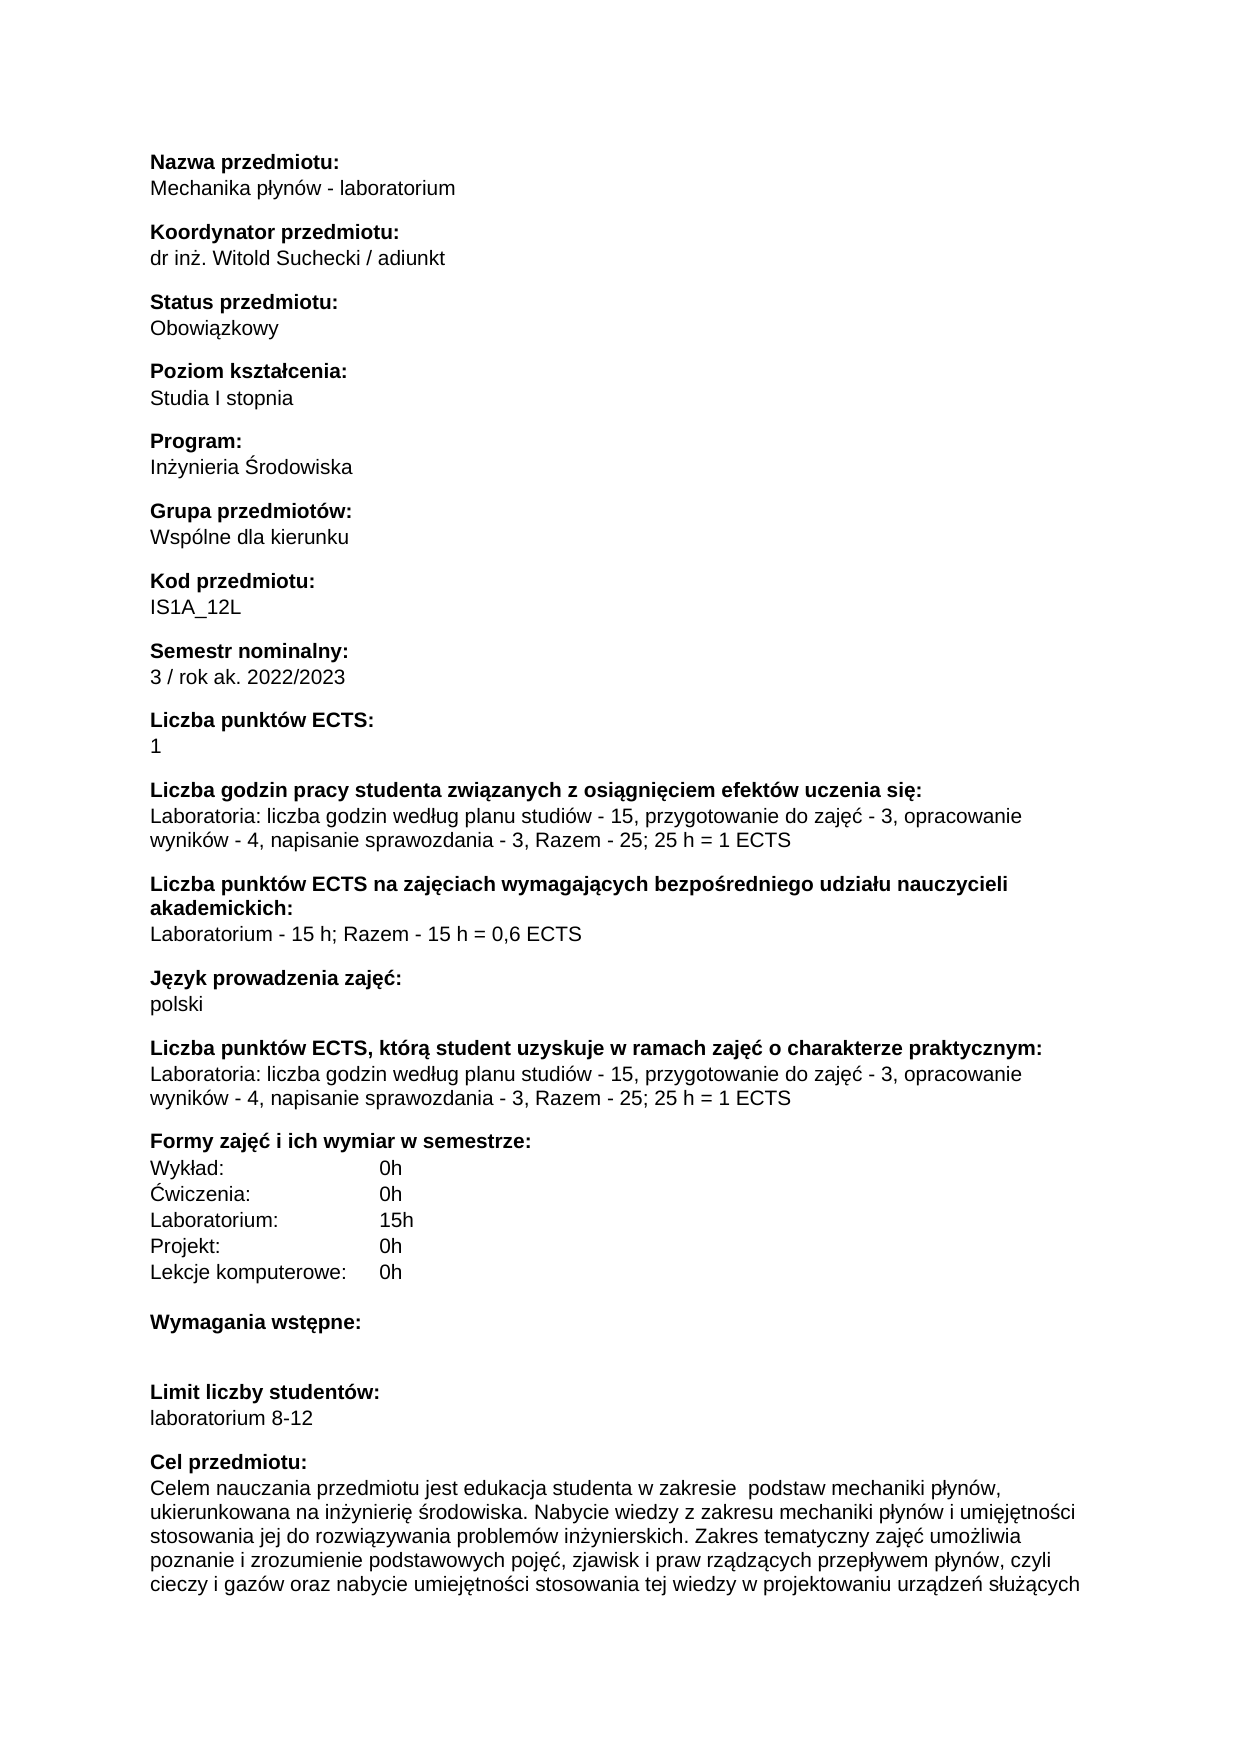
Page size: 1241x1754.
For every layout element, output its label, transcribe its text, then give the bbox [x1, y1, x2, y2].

text Laboratoria: liczba godzin według planu studiów - 15, przygotowanie do zajęć - 3, opracowanie wyników - 4, napisanie sprawozdania - 3, Razem - 25; 25 h = 1 ECTS [150, 804, 1090, 852]
text 1 [150, 734, 1090, 758]
text 3 / rok ak. 2022/2023 [150, 664, 1090, 688]
text Poziom kształcenia: [150, 359, 1090, 383]
text Inżynieria Środowiska [150, 455, 1090, 479]
table_header 0h [369, 1156, 597, 1180]
table_cell 0h [369, 1232, 597, 1258]
text Wymagania wstępne: [150, 1310, 1090, 1334]
text Nazwa przedmiotu: [150, 150, 1090, 174]
text Laboratorium - 15 h; Razem - 15 h = 0,6 ECTS [150, 922, 1090, 946]
text Semestr nominalny: [150, 638, 1090, 662]
text Program: [150, 429, 1090, 453]
text Formy zajęć i ich wymiar w semestrze: [150, 1129, 1090, 1153]
text Obowiązkowy [150, 316, 1090, 339]
text polski [150, 992, 1090, 1016]
text Cel przedmiotu: [150, 1449, 1090, 1473]
table_cell 0h [369, 1180, 597, 1206]
text Status przedmiotu: [150, 289, 1090, 313]
text Koordynator przedmiotu: [150, 220, 1090, 244]
table_header Wykład: [140, 1156, 367, 1180]
text Liczba godzin pracy studenta związanych z osiągnięciem efektów uczenia się: [150, 778, 1090, 802]
text Laboratoria: liczba godzin według planu studiów - 15, przygotowanie do zajęć - 3, opracowanie wyników - 4, napisanie sprawozdania - 3, Razem - 25; 25 h = 1 ECTS [150, 1061, 1090, 1109]
table_cell 15h [369, 1206, 597, 1232]
table_cell Laboratorium: [140, 1208, 367, 1232]
table_cell Projekt: [140, 1234, 367, 1258]
text Grupa przedmiotów: [150, 499, 1090, 523]
table_cell Lekcje komputerowe: [140, 1260, 367, 1284]
text Liczba punktów ECTS: [150, 708, 1090, 732]
text Kod przedmiotu: [150, 569, 1090, 593]
text dr inż. Witold Suchecki / adiunkt [150, 246, 1090, 270]
text Limit liczby studentów: [150, 1380, 1090, 1404]
text Wspólne dla kierunku [150, 525, 1090, 549]
text Język prowadzenia zajęć: [150, 966, 1090, 989]
text Liczba punktów ECTS na zajęciach wymagających bezpośredniego udziału nauczycieli akademickich: [150, 872, 1090, 920]
table_cell Ćwiczenia: [140, 1182, 367, 1206]
text Mechanika płynów - laboratorium [150, 176, 1090, 200]
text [150, 1476, 1090, 1595]
text IS1A_12L [150, 595, 1090, 619]
text laboratorium 8-12 [150, 1406, 1090, 1430]
text Studia I stopnia [150, 385, 1090, 409]
table_cell 0h [369, 1258, 597, 1284]
text Liczba punktów ECTS, którą student uzyskuje w ramach zajęć o charakterze praktycznym: [150, 1035, 1090, 1059]
